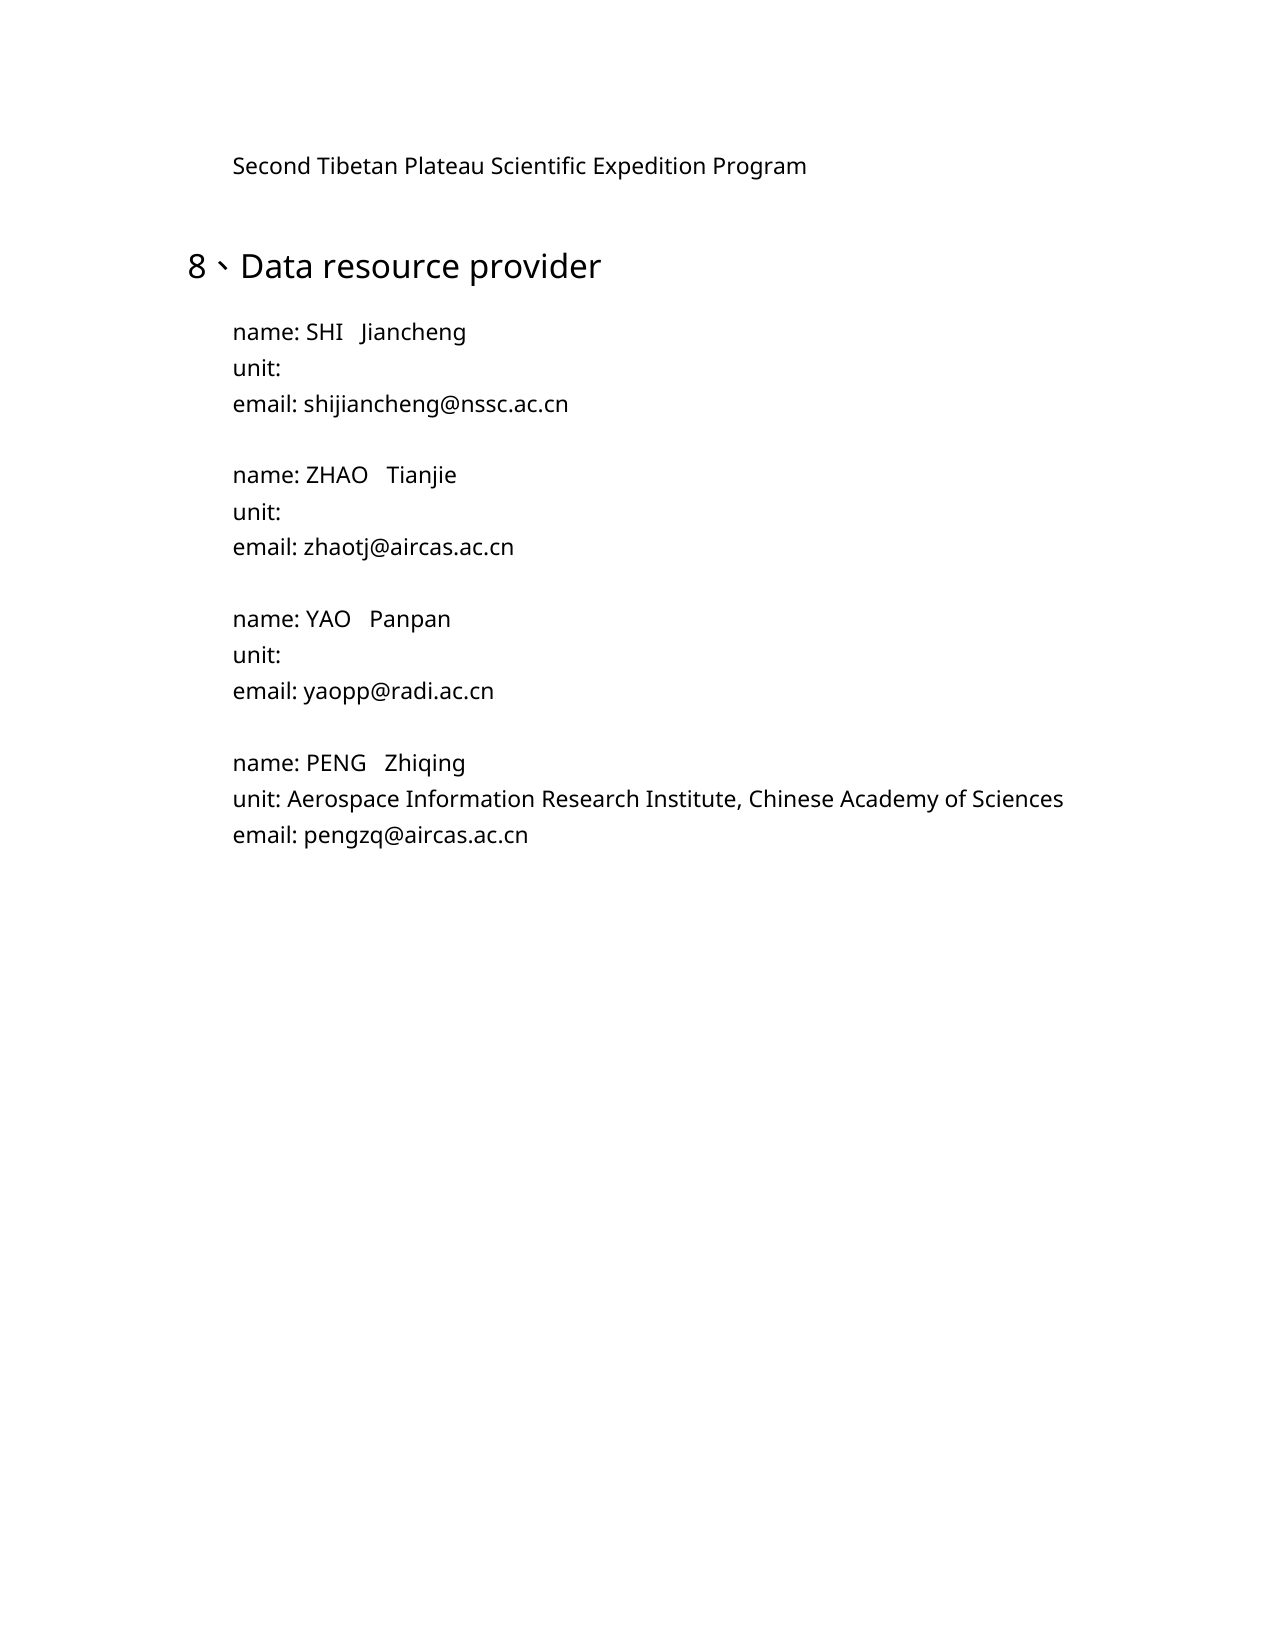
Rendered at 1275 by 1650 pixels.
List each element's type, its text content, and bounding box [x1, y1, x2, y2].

text Second Tibetan Plateau Scientific Expedition Program [232, 150, 1087, 217]
text 8、Data resource provider [187, 243, 1087, 288]
text name: SHI Jiancheng unit: email: shijiancheng@nssc.ac.cn name: ZHAO Tianjie unit: email: zhaotj@aircas.ac.cn name: YAO Panpan unit: email: yaopp@radi.ac.cn name: PENG Zhiqing unit: Aerospace Information Research Institute, Chinese Academy of Sciences email: pengzq@aircas.ac.cn [232, 316, 1087, 922]
